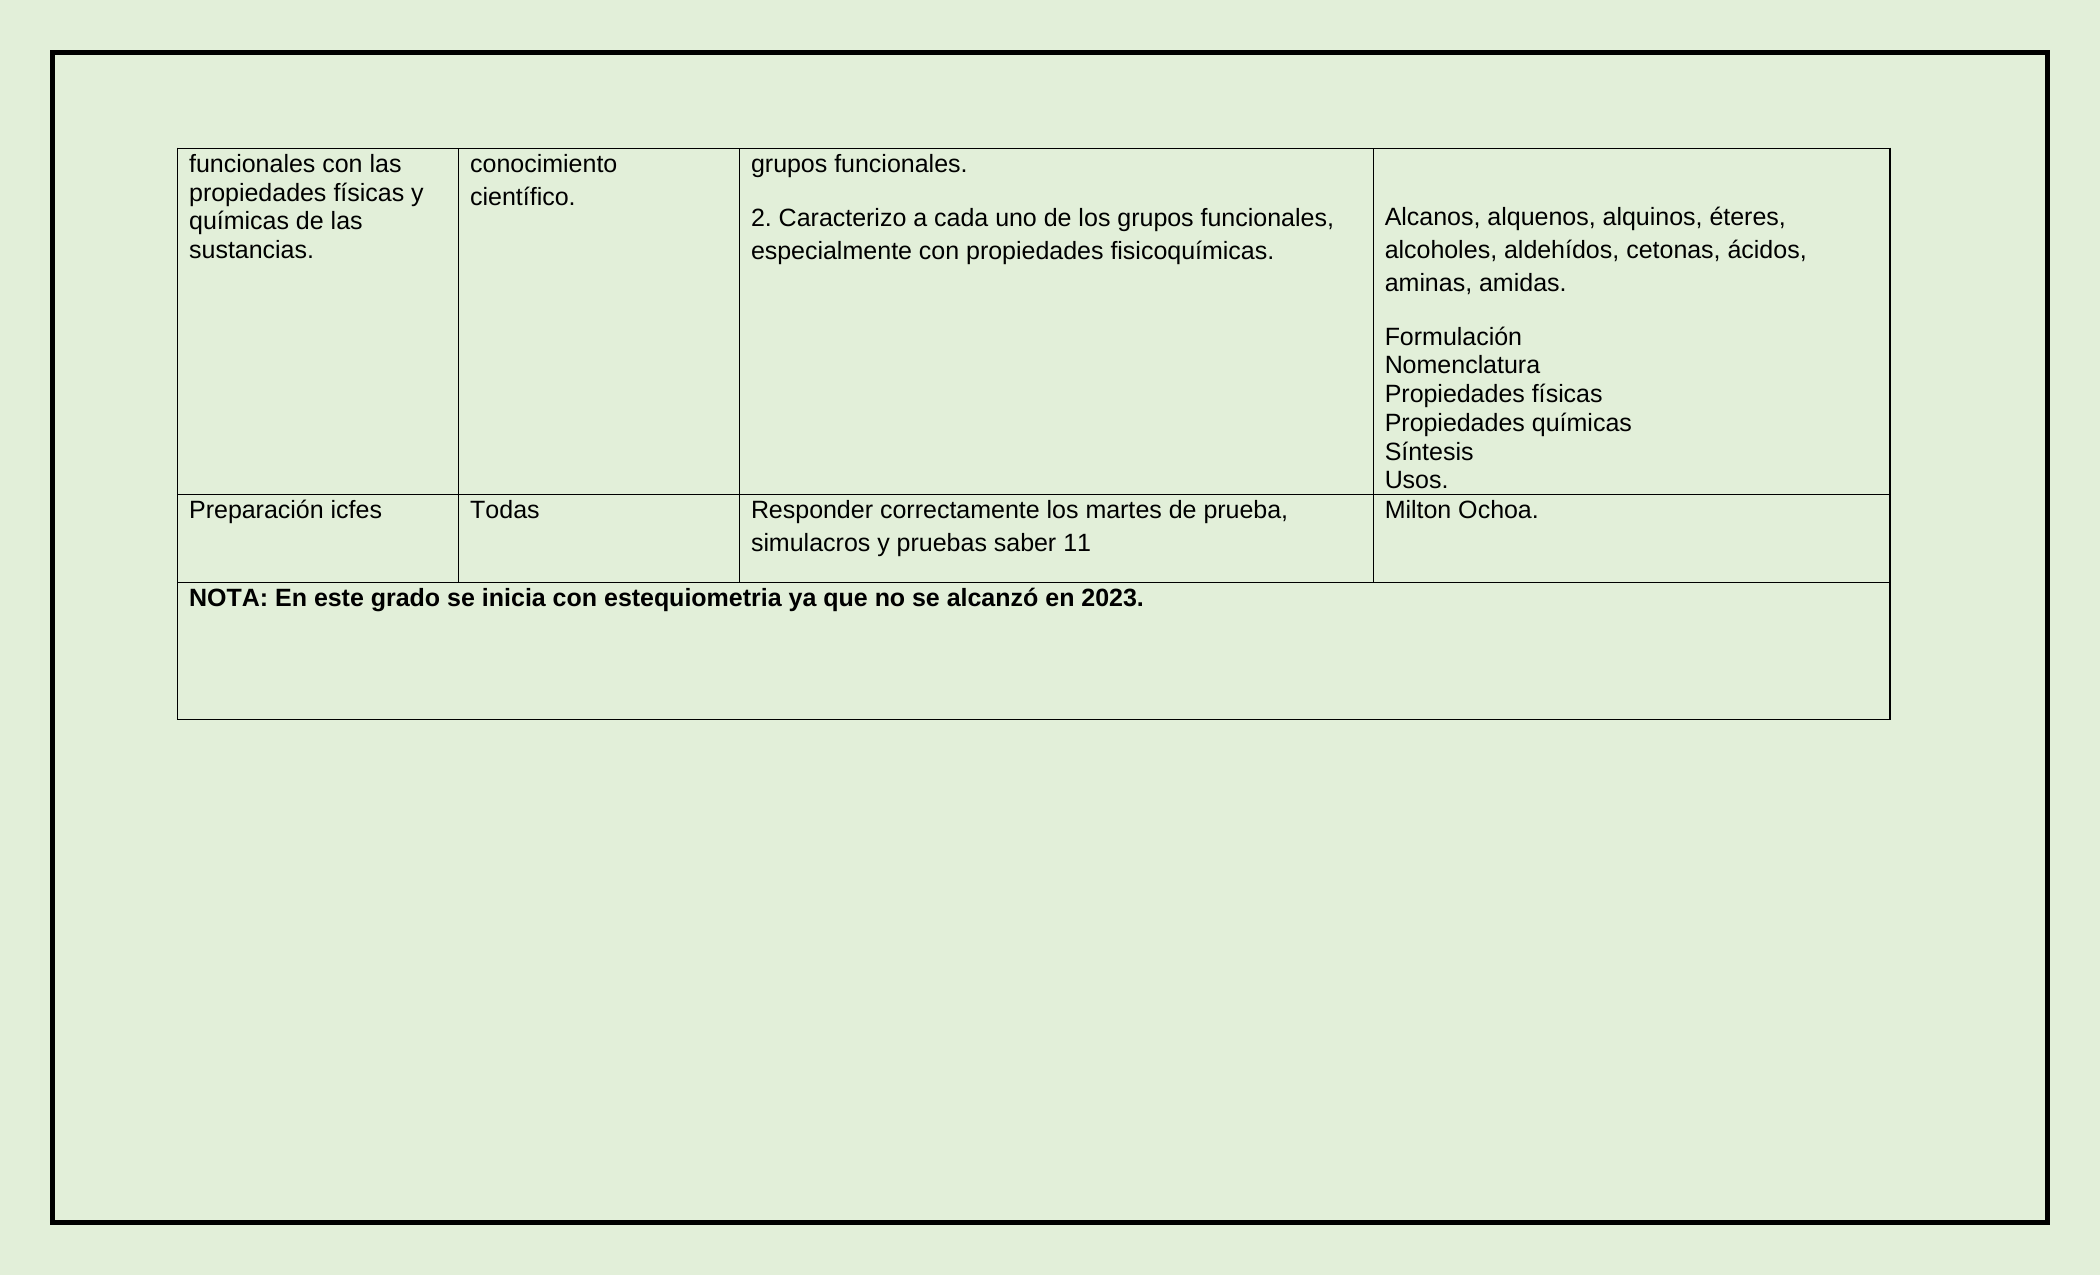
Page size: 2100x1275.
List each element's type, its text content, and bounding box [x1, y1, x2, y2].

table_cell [1374, 149, 1889, 494]
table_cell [740, 149, 1373, 494]
table_cell Milton Ochoa. [1374, 495, 1889, 582]
table_cell NOTA: En este grado se inicia con estequiometria ya que no se alcanzó en 2023. [178, 583, 1889, 719]
table_cell Preparación icfes [178, 495, 458, 582]
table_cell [178, 149, 458, 494]
table_cell Responder correctamente los martes de prueba, simulacros y pruebas saber 11 [740, 495, 1373, 582]
table_cell Todas [459, 495, 739, 582]
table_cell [459, 149, 739, 494]
